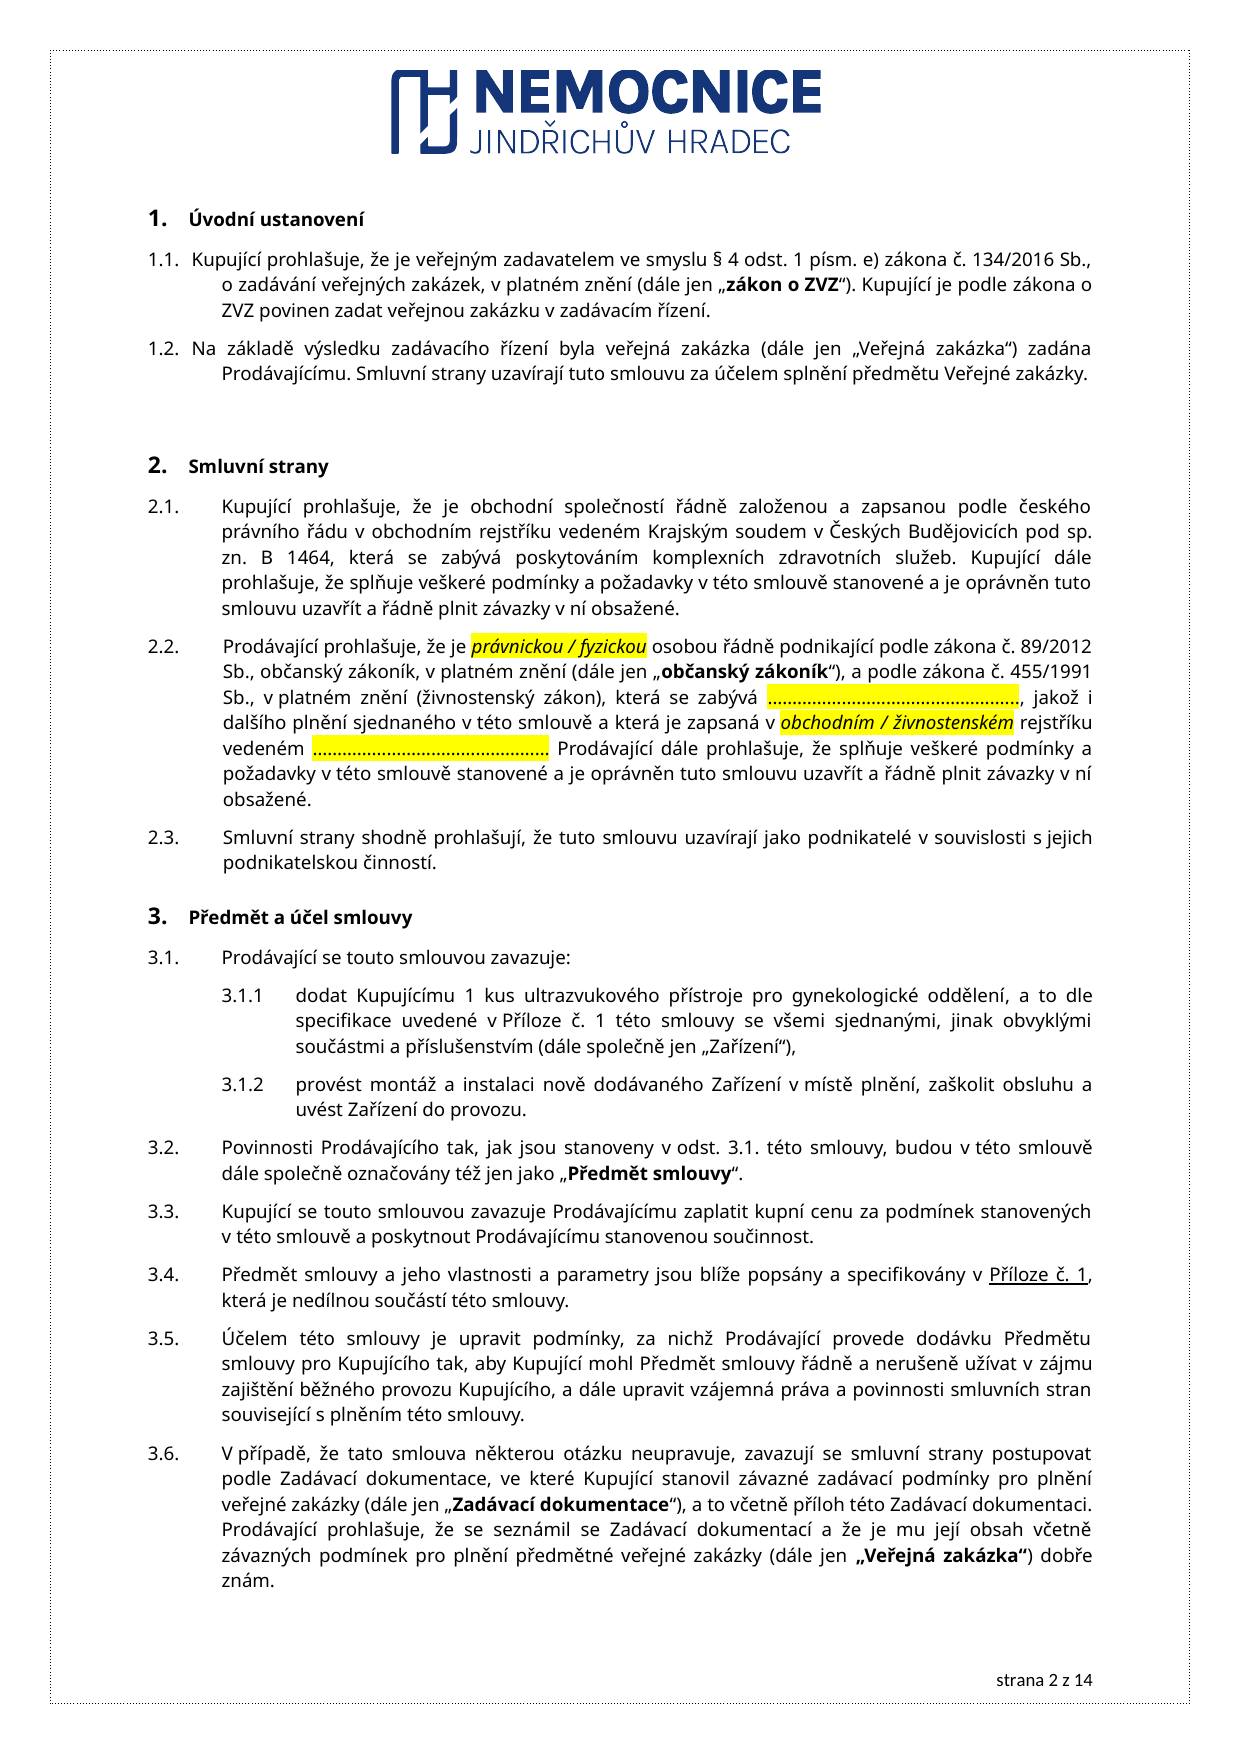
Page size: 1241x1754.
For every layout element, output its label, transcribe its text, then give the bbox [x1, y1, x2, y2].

list Na základě výsledku zadávacího řízení byla veřejná zakázka (dále jen „Veřejná zakázka“) zadána Prodávajícímu. Smluvní strany uzavírají tuto smlouvu za účelem splnění předmětu Veřejné zakázky. [148, 335, 1093, 386]
text Předmět smlouvy a jeho vlastnosti a parametry jsou blíže popsány a specifikovány v Příloze č. 1, která je nedílnou součástí této smlouvy. [148, 1262, 1093, 1313]
list Smluvní strany [148, 449, 1093, 480]
text Povinnosti Prodávajícího tak, jak jsou stanoveny v odst. 3.1. této smlouvy, budou v této smlouvě dále společně označovány též jen jako „Předmět smlouvy“. [148, 1134, 1093, 1186]
subtitle 3.1.2 provést montáž a instalaci nově dodávaného Zařízení v místě plnění, zaškolit obsluhu a uvést Zařízení do provozu. [221, 1071, 1093, 1122]
text Prodávající prohlašuje, že je právnickou / fyzickou osobou řádně podnikající podle zákona č. 89/2012 Sb., občanský zákoník, v platném znění (dále jen „občanský zákoník“), a podle zákona č. 455/1991 Sb., v platném znění (živnostenský zákon), která se zabývá …………………………………………..., jakož i dalšího plnění sjednaného v této smlouvě a která je zapsaná v obchodním / živnostenském rejstříku vedeném ………………………………………… Prodávající dále prohlašuje, že splňuje veškeré podmínky a požadavky v této smlouvě stanovené a je oprávněn tuto smlouvu uzavřít a řádně plnit závazky v ní obsažené. [148, 633, 1093, 812]
text Účelem této smlouvy je upravit podmínky, za nichž Prodávající provede dodávku Předmětu smlouvy pro Kupujícího tak, aby Kupující mohl Předmět smlouvy řádně a nerušeně užívat v zájmu zajištění běžného provozu Kupujícího, a dále upravit vzájemná práva a povinnosti smluvních stran související s plněním této smlouvy. [148, 1325, 1093, 1427]
list Úvodní ustanovení [148, 202, 1093, 233]
list Předmět a účel smlouvy [148, 900, 1093, 931]
list Kupující prohlašuje, že je veřejným zadavatelem ve smyslu § 4 odst. 1 písm. e) zákona č. 134/2016 Sb., o zadávání veřejných zakázek, v platném znění (dále jen „zákon o ZVZ“). Kupující je podle zákona o ZVZ povinen zadat veřejnou zakázku v zadávacím řízení. [148, 246, 1093, 323]
subtitle 3.1.1 dodat Kupujícímu 1 kus ultrazvukového přístroje pro gynekologické oddělení, a to dle specifikace uvedené v Příloze č. 1 této smlouvy se všemi sjednanými, jinak obvyklými součástmi a příslušenstvím (dále společně jen „Zařízení“), [221, 982, 1093, 1058]
picture [391, 70, 821, 154]
text V případě, že tato smlouva některou otázku neupravuje, zavazují se smluvní strany postupovat podle Zadávací dokumentace, ve které Kupující stanovil závazné zadávací podmínky pro plnění veřejné zakázky (dále jen „Zadávací dokumentace“), a to včetně příloh této Zadávací dokumentaci. Prodávající prohlašuje, že se seznámil se Zadávací dokumentací a že je mu její obsah včetně závazných podmínek pro plnění předmětné veřejné zakázky (dále jen „Veřejná zakázka“) dobře znám. [148, 1440, 1093, 1593]
text Kupující se touto smlouvou zavazuje Prodávajícímu zaplatit kupní cenu za podmínek stanovených v této smlouvě a poskytnout Prodávajícímu stanovenou součinnost. [148, 1198, 1093, 1249]
text Kupující prohlašuje, že je obchodní společností řádně založenou a zapsanou podle českého právního řádu v obchodním rejstříku vedeném Krajským soudem v Českých Budějovicích pod sp. zn. B 1464, která se zabývá poskytováním komplexních zdravotních služeb. Kupující dále prohlašuje, že splňuje veškeré podmínky a požadavky v této smlouvě stanovené a je oprávněn tuto smlouvu uzavřít a řádně plnit závazky v ní obsažené. [148, 493, 1093, 621]
text Prodávající se touto smlouvou zavazuje: [148, 944, 1093, 969]
text Smluvní strany shodně prohlašují, že tuto smlouvu uzavírají jako podnikatelé v souvislosti s jejich podnikatelskou činností. [148, 824, 1093, 875]
